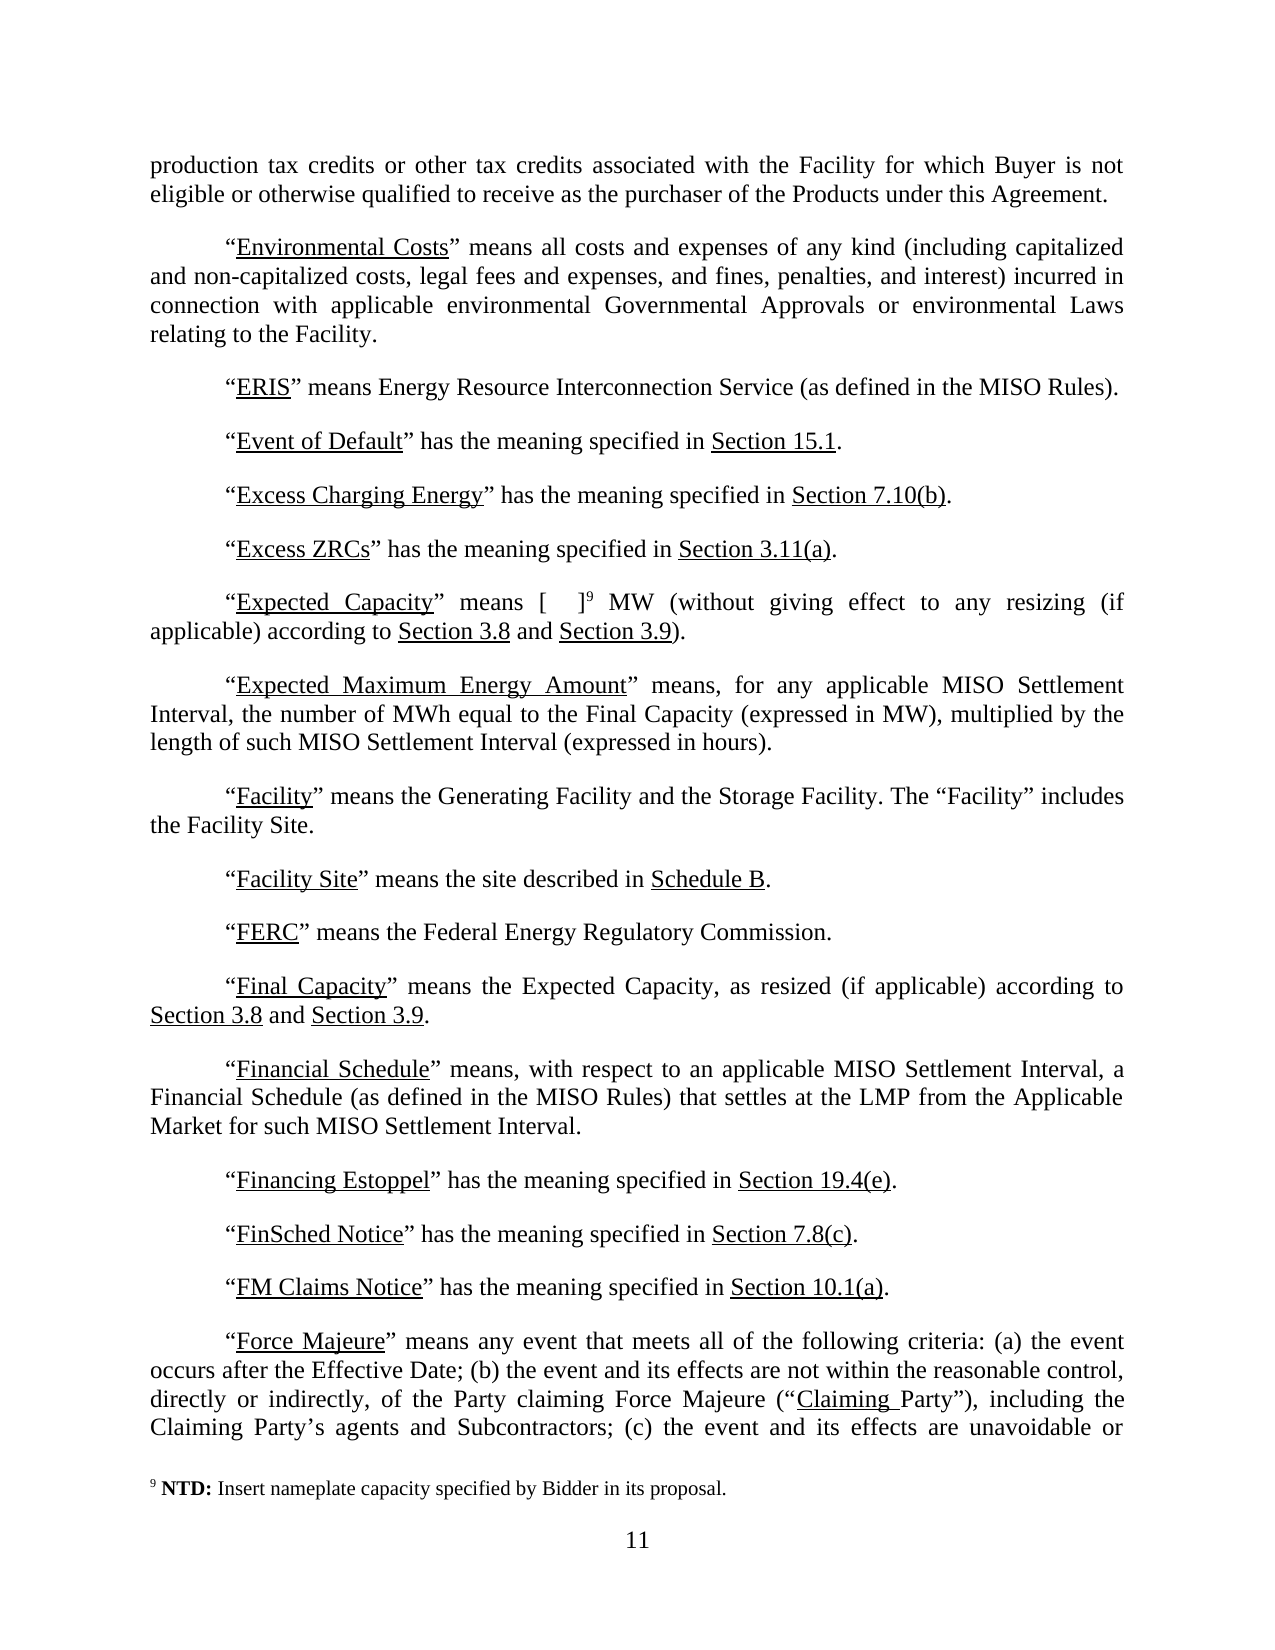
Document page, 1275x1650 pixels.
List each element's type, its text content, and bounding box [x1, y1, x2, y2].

text “Excess Charging Energy” has the meaning specified in Section 7.10(b). [150, 480, 1125, 509]
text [150, 150, 1125, 207]
text “Event of Default” has the meaning specified in Section 15.1. [150, 426, 1125, 455]
text “FERC” means the Federal Energy Regulatory Commission. [150, 917, 1125, 946]
text “Expected Capacity” means [ ] MW (without giving effect to any resizing (if applicable) according to Section 3.8 and Section 3.9). [150, 587, 1125, 645]
text “Facility” means the Generating Facility and the Storage Facility. The “Facility” includes the Facility Site. [150, 781, 1125, 839]
text “Facility Site” means the site described in Schedule B. [150, 864, 1125, 892]
text “Environmental Costs” means all costs and expenses of any kind (including capitalized and non-capitalized costs, legal fees and expenses, and fines, penalties, and interest) incurred in connection with applicable environmental Governmental Approvals or environmental Laws relating to the Facility. [150, 232, 1125, 347]
text “Expected Maximum Energy Amount” means, for any applicable MISO Settlement Interval, the number of MWh equal to the Final Capacity (expressed in MW), multiplied by the length of such MISO Settlement Interval (expressed in hours). [150, 670, 1125, 756]
text “ERIS” means Energy Resource Interconnection Service (as defined in the MISO Rules). [150, 372, 1125, 401]
text “Financial Schedule” means, with respect to an applicable MISO Settlement Interval, a Financial Schedule (as defined in the MISO Rules) that settles at the LMP from the Applicable Market for such MISO Settlement Interval. [150, 1054, 1125, 1140]
text “FM Claims Notice” has the meaning specified in Section 10.1(a). [150, 1272, 1125, 1301]
text “Final Capacity” means the Expected Capacity, as resized (if applicable) according to Section 3.8 and Section 3.9. [150, 971, 1125, 1029]
text “Financing Estoppel” has the meaning specified in Section 19.4(e). [150, 1165, 1125, 1194]
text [150, 1326, 1125, 1441]
text “FinSched Notice” has the meaning specified in Section 7.8(c). [150, 1219, 1125, 1247]
text “Excess ZRCs” has the meaning specified in Section 3.11(a). [150, 534, 1125, 562]
